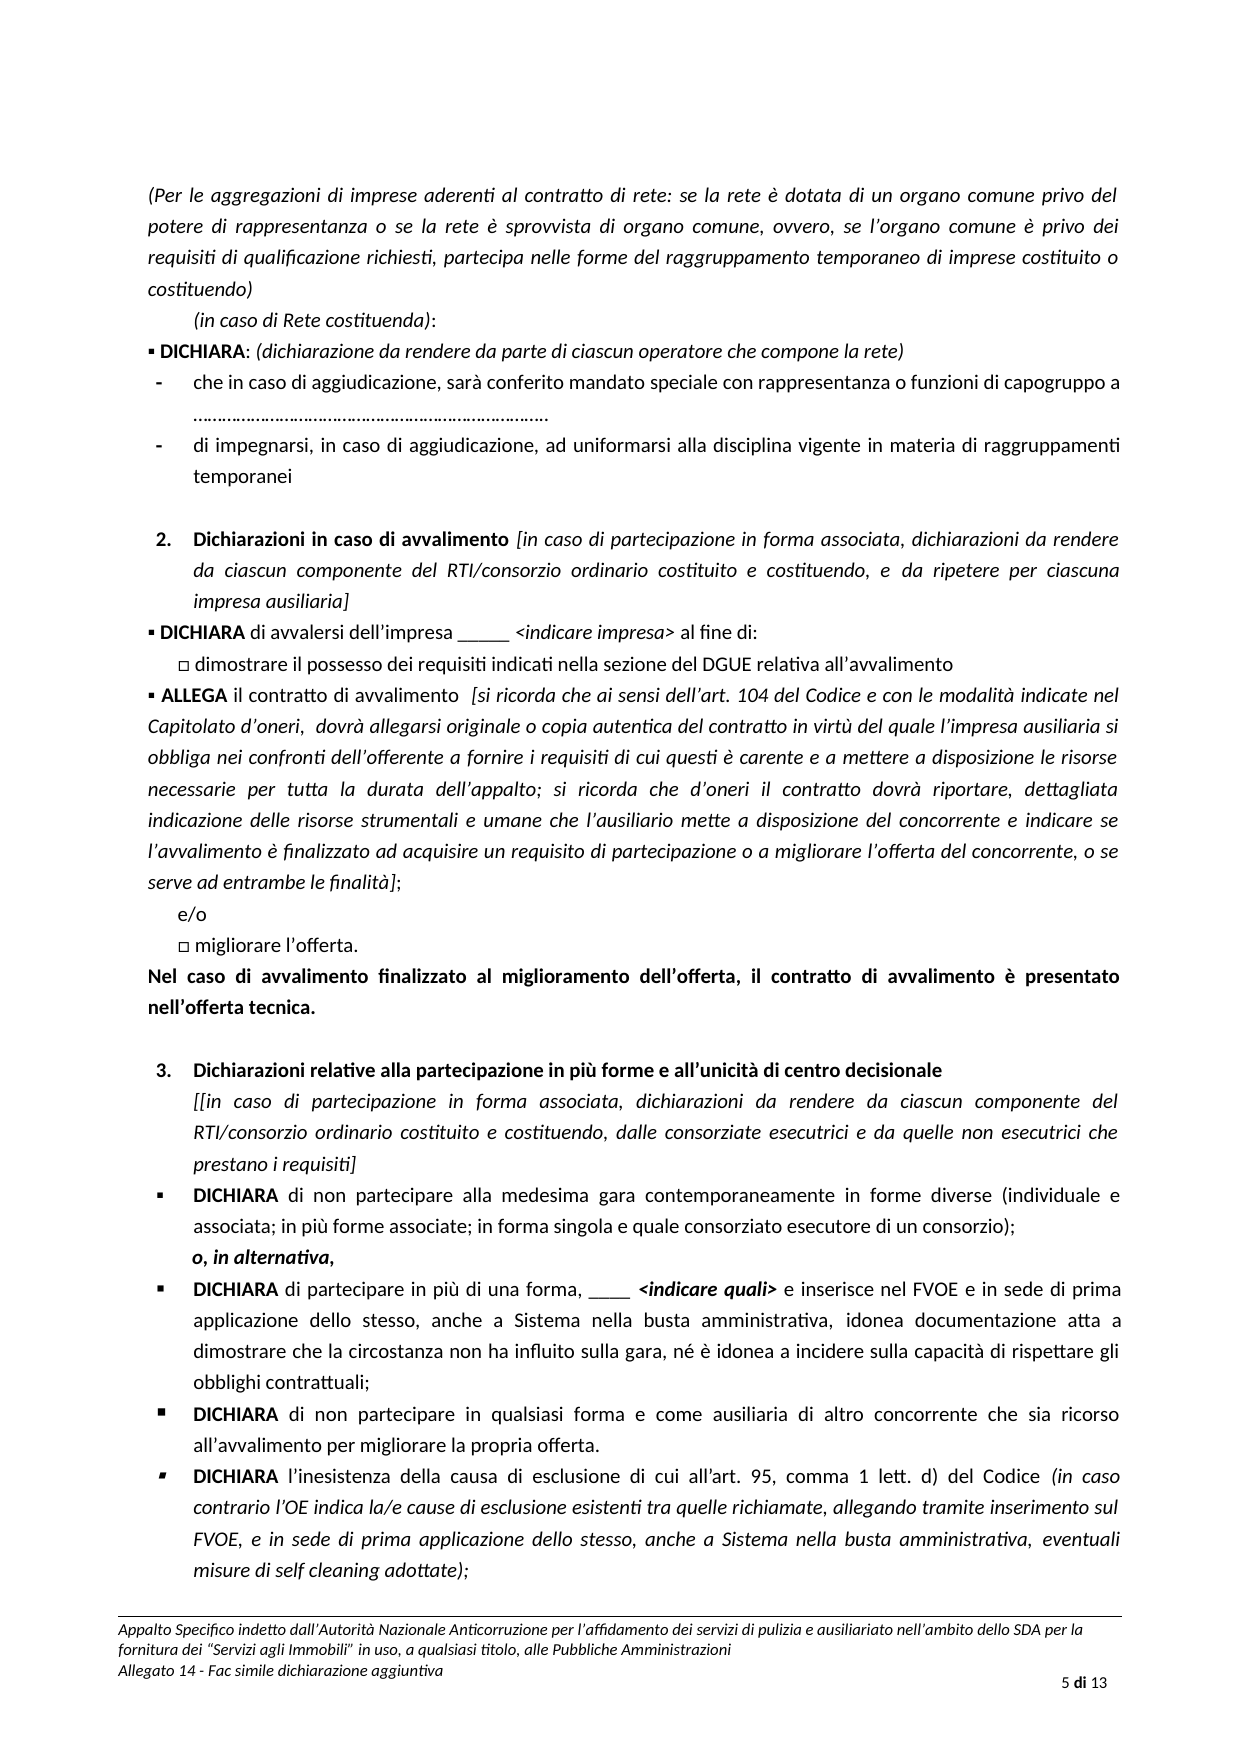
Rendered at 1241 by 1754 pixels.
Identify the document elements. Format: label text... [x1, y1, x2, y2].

list Dichiarazioni in caso di avvalimento [in caso di partecipazione in forma associata, dichiarazioni da rendere da ciascun componente del RTI/consorzio ordinario costituito e costituendo, e da ripetere per ciascuna impresa ausiliaria] [156, 521, 1122, 615]
text ▪ DICHIARA: (dichiarazione da rendere da parte di ciascun operatore che compone la rete) [148, 333, 1122, 365]
text ▪ DICHIARA di avvalersi dell’impresa _____ <indicare impresa> al fine di: [148, 615, 1122, 646]
text □ migliorare l’offerta. [177, 927, 1122, 958]
text (in caso di Rete costituenda): [193, 302, 1122, 333]
list [[in caso di partecipazione in forma associata, dichiarazioni da rendere da ciascun componente del RTI/consorzio ordinario costituito e costituendo, dalle consorziate esecutrici e da quelle non esecutrici che prestano i requisiti] [193, 1083, 1122, 1177]
list DICHIARA di partecipare in più di una forma, ____ <indicare quali> e inserisce nel FVOE e in sede di prima applicazione dello stesso, anche a Sistema nella busta amministrativa, idonea documentazione atta a dimostrare che la circostanza non ha influito sulla gara, né è idonea a incidere sulla capacità di rispettare gli obblighi contrattuali; [156, 1271, 1122, 1396]
text □ dimostrare il possesso dei requisiti indicati nella sezione del DGUE relativa all’avvalimento [177, 646, 1122, 677]
list Dichiarazioni relative alla partecipazione in più forme e all’unicità di centro decisionale [156, 1052, 1122, 1083]
text Nel caso di avvalimento finalizzato al miglioramento dell’offerta, il contratto di avvalimento è presentato nell’offerta tecnica. [148, 958, 1122, 1021]
list di impegnarsi, in caso di aggiudicazione, ad uniformarsi alla disciplina vigente in materia di raggruppamenti temporanei [156, 427, 1122, 490]
text e/o [177, 896, 1122, 927]
list DICHIARA di non partecipare alla medesima gara contemporaneamente in forme diverse (individuale e associata; in più forme associate; in forma singola e quale consorziato esecutore di un consorzio); [156, 1177, 1122, 1240]
text (Per le aggregazioni di imprese aderenti al contratto di rete: se la rete è dotata di un organo comune privo del potere di rappresentanza o se la rete è sprovvista di organo comune, ovvero, se l’organo comune è privo dei requisiti di qualificazione richiesti, partecipa nelle forme del raggruppamento temporaneo di imprese costituito o costituendo) [148, 177, 1122, 302]
text o, in alternativa, [118, 1240, 1122, 1271]
list DICHIARA di non partecipare in qualsiasi forma e come ausiliaria di altro concorrente che sia ricorso all’avvalimento per migliorare la propria offerta. [156, 1396, 1122, 1458]
list che in caso di aggiudicazione, sarà conferito mandato speciale con rappresentanza o funzioni di capogruppo a ……………………………………………………………….. [156, 365, 1122, 427]
list DICHIARA l’inesistenza della causa di esclusione di cui all’art. 95, comma 1 lett. d) del Codice (in caso contrario l’OE indica la/e cause di esclusione esistenti tra quelle richiamate, allegando tramite inserimento sul FVOE, e in sede di prima applicazione dello stesso, anche a Sistema nella busta amministrativa, eventuali misure di self cleaning adottate); [156, 1458, 1122, 1583]
text ▪ ALLEGA il contratto di avvalimento [si ricorda che ai sensi dell’art. 104 del Codice e con le modalità indicate nel Capitolato d’oneri, dovrà allegarsi originale o copia autentica del contratto in virtù del quale l’impresa ausiliaria si obbliga nei confronti dell’offerente a fornire i requisiti di cui questi è carente e a mettere a disposizione le risorse necessarie per tutta la durata dell’appalto; si ricorda che d’oneri il contratto dovrà riportare, dettagliata indicazione delle risorse strumentali e umane che l’ausiliario mette a disposizione del concorrente e indicare se l’avvalimento è finalizzato ad acquisire un requisito di partecipazione o a migliorare l’offerta del concorrente, o se serve ad entrambe le finalità]; [148, 677, 1122, 896]
